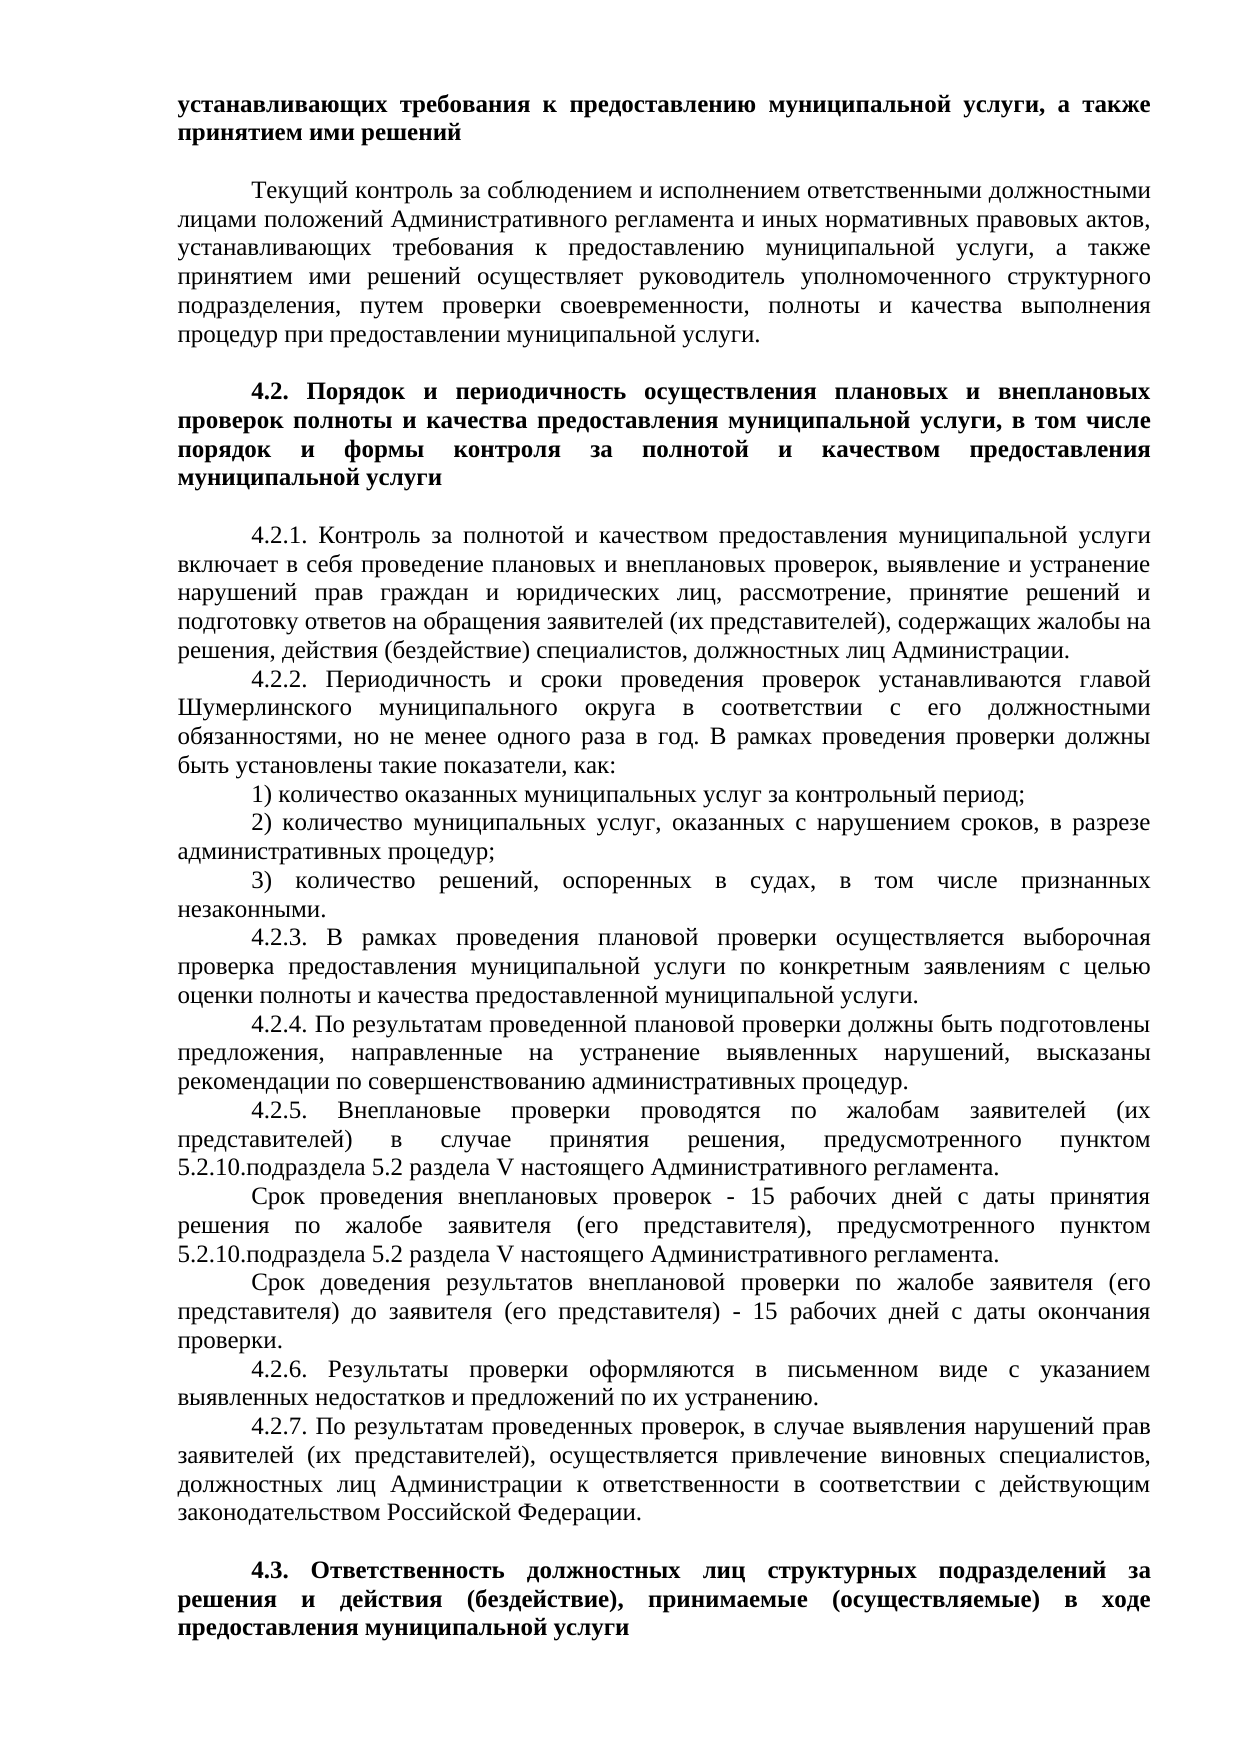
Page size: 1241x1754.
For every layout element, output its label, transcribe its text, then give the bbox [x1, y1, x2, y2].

text 4.2.4. По результатам проведенной плановой проверки должны быть подготовлены предложения, направленные на устранение выявленных нарушений, высказаны рекомендации по совершенствованию административных процедур. [177, 1009, 1152, 1095]
text 4.2.1. Контроль за полнотой и качеством предоставления муниципальной услуги включает в себя проведение плановых и внеплановых проверок, выявление и устранение нарушений прав граждан и юридических лиц, рассмотрение, принятие решений и подготовку ответов на обращения заявителей (их представителей), содержащих жалобы на решения, действия (бездействие) специалистов, должностных лиц Администрации. [177, 520, 1152, 664]
text 4.2.7. По результатам проведенных проверок, в случае выявления нарушений прав заявителей (их представителей), осуществляется привлечение виновных специалистов, должностных лиц Администрации к ответственности в соответствии с действующим законодательством Российской Федерации. [177, 1411, 1152, 1526]
text 2) количество муниципальных услуг, оказанных с нарушением сроков, в разрезе административных процедур; [177, 807, 1152, 865]
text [177, 89, 1152, 146]
text 3) количество решений, оспоренных в судах, в том числе признанных незаконными. [177, 865, 1152, 922]
text 4.3. Ответственность должностных лиц структурных подразделений за решения и действия (бездействие), принимаемые (осуществляемые) в ходе предоставления муниципальной услуги [177, 1555, 1152, 1641]
text 4.2.3. В рамках проведения плановой проверки осуществляется выборочная проверка предоставления муниципальной услуги по конкретным заявлениям с целью оценки полноты и качества предоставленной муниципальной услуги. [177, 922, 1152, 1009]
text 4.2.6. Результаты проверки оформляются в письменном виде с указанием выявленных недостатков и предложений по их устранению. [177, 1354, 1152, 1411]
text 4.2.2. Периодичность и сроки проведения проверок устанавливаются главой Шумерлинского муниципального округа в соответствии с его должностными обязанностями, но не менее одного раза в год. В рамках проведения проверки должны быть установлены такие показатели, как: [177, 664, 1152, 779]
text 4.2.5. Внеплановые проверки проводятся по жалобам заявителей (их представителей) в случае принятия решения, предусмотренного пунктом 5.2.10.подраздела 5.2 раздела V настоящего Административного регламента. [177, 1095, 1152, 1181]
text Срок доведения результатов внеплановой проверки по жалобе заявителя (его представителя) до заявителя (его представителя) - 15 рабочих дней с даты окончания проверки. [177, 1267, 1152, 1354]
text Текущий контроль за соблюдением и исполнением ответственными должностными лицами положений Административного регламента и иных нормативных правовых актов, устанавливающих требования к предоставлению муниципальной услуги, а также принятием ими решений осуществляет руководитель уполномоченного структурного подразделения, путем проверки своевременности, полноты и качества выполнения процедур при предоставлении муниципальной услуги. [177, 175, 1152, 347]
text Срок проведения внеплановых проверок - 15 рабочих дней с даты принятия решения по жалобе заявителя (его представителя), предусмотренного пунктом 5.2.10.подраздела 5.2 раздела V настоящего Административного регламента. [177, 1181, 1152, 1267]
text 4.2. Порядок и периодичность осуществления плановых и внеплановых проверок полноты и качества предоставления муниципальной услуги, в том числе порядок и формы контроля за полнотой и качеством предоставления муниципальной услуги [177, 376, 1152, 491]
text 1) количество оказанных муниципальных услуг за контрольный период; [177, 779, 1152, 807]
